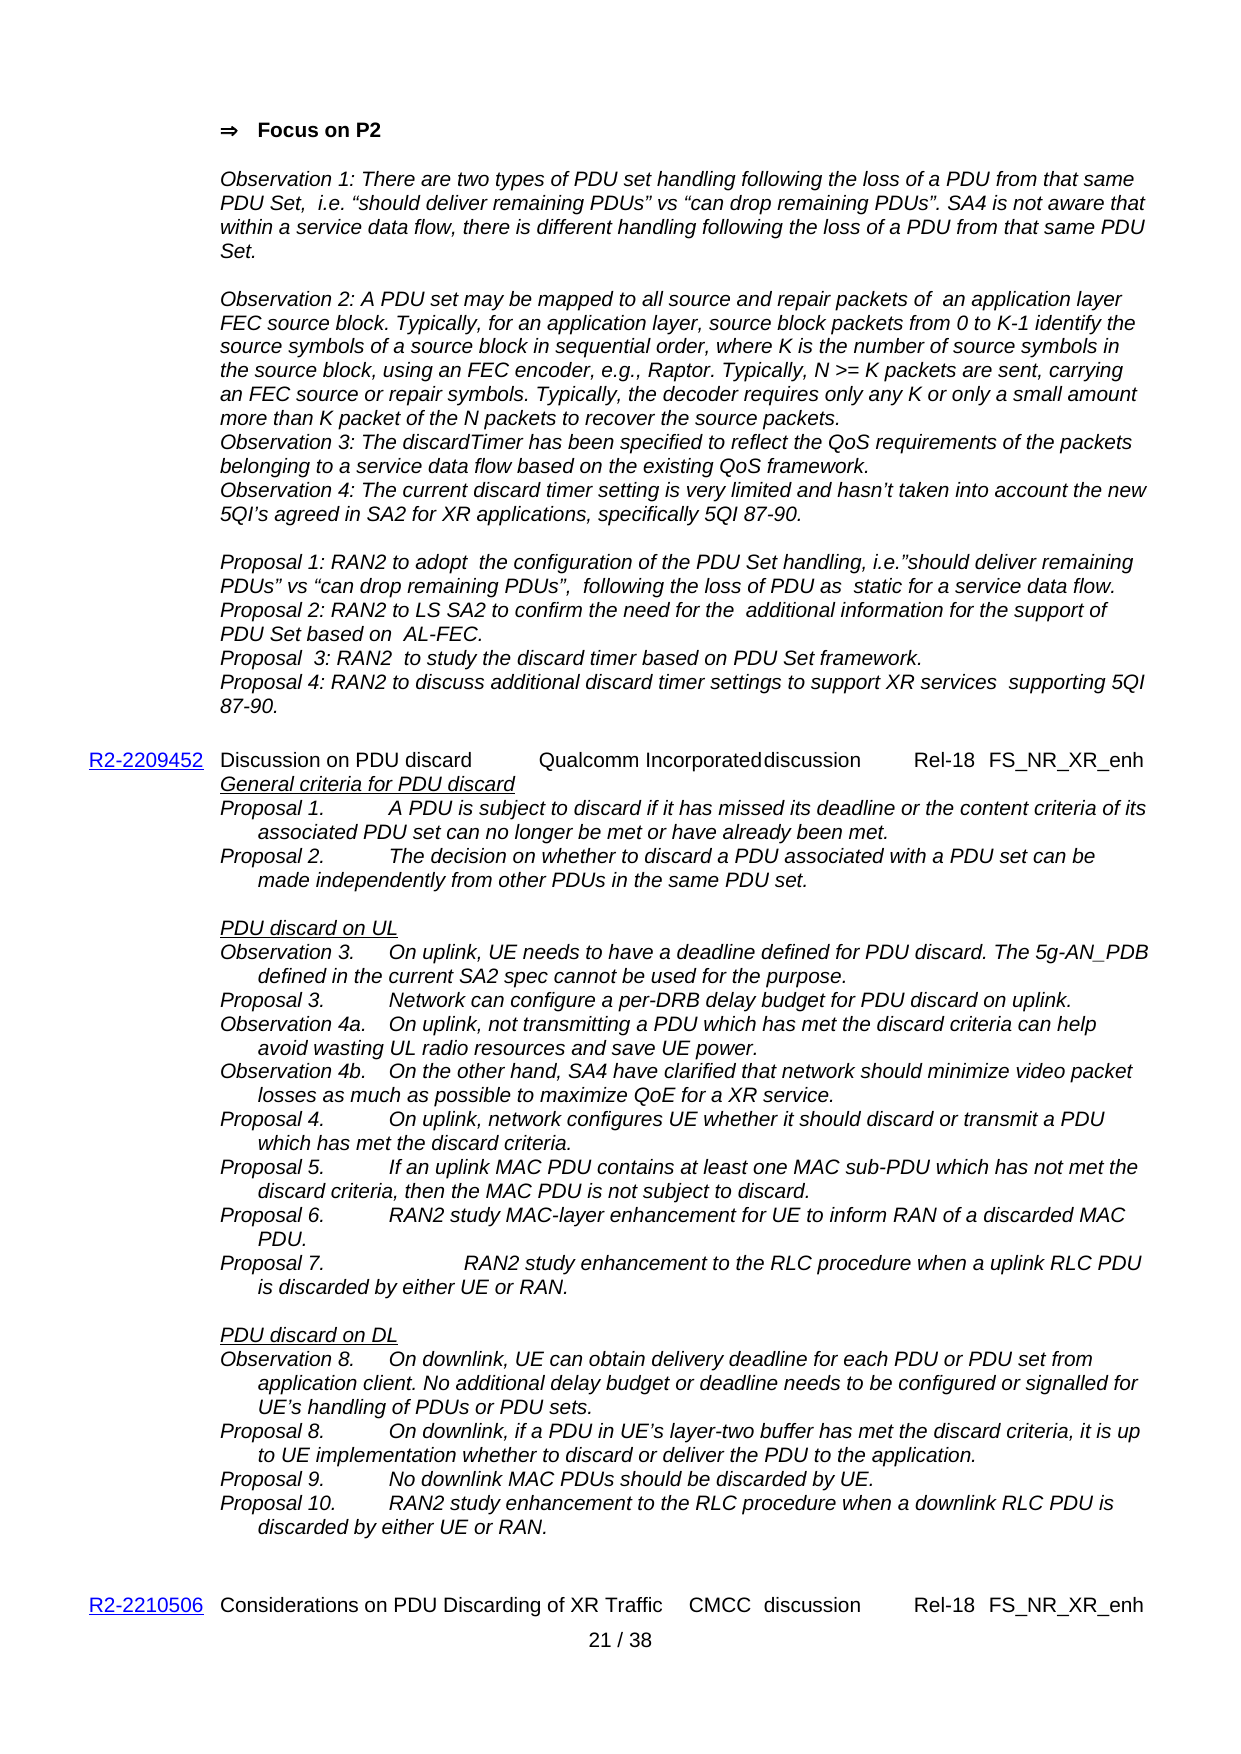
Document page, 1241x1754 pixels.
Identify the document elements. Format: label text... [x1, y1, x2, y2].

text Proposal 2. The decision on whether to discard a PDU associated with a PDU set can be made independently from other PDUs in the same PDU set. [220, 844, 1152, 892]
text Proposal 10. RAN2 study enhancement to the RLC procedure when a downlink RLC PDU is discarded by either UE or RAN. [220, 1491, 1152, 1538]
text Proposal 1: RAN2 to adopt the configuration of the PDU Set handling, i.e.”should deliver remaining PDUs” vs “can drop remaining PDUs”, following the loss of PDU as static for a service data flow. [220, 550, 1152, 598]
text Proposal 7. RAN2 study enhancement to the RLC procedure when a uplink RLC PDU is discarded by either UE or RAN. [220, 1251, 1152, 1299]
text Proposal 6. RAN2 study MAC-layer enhancement for UE to inform RAN of a discarded MAC PDU. [220, 1203, 1152, 1251]
text Proposal 4. On uplink, network configures UE whether it should discard or transmit a PDU which has met the discard criteria. [220, 1107, 1152, 1155]
text Proposal 2: RAN2 to LS SA2 to confirm the need for the additional information for the support of PDU Set based on AL-FEC. [220, 598, 1152, 646]
text PDU discard on DL [220, 1323, 1152, 1347]
text Focus on P2 [220, 118, 1152, 143]
text Observation 1: There are two types of PDU set handling following the loss of a PDU from that same PDU Set, i.e. “should deliver remaining PDUs” vs “can drop remaining PDUs”. SA4 is not aware that within a service data flow, there is different handling following the loss of a PDU from that same PDU Set. [220, 167, 1152, 262]
text PDU discard on UL [220, 916, 1152, 939]
text Observation 4a. On uplink, not transmitting a PDU which has met the discard criteria can help avoid wasting UL radio resources and save UE power. [220, 1011, 1152, 1059]
text Observation 3. On uplink, UE needs to have a deadline defined for PDU discard. The 5g-AN_PDB defined in the current SA2 spec cannot be used for the purpose. [220, 939, 1152, 987]
text General criteria for PDU discard [220, 772, 1152, 796]
text Proposal 3. Network can configure a per-DRB delay budget for PDU discard on uplink. [220, 987, 1152, 1011]
text Proposal 3: RAN2 to study the discard timer based on PDU Set framework. [220, 646, 1152, 670]
title R2-2209452 Discussion on PDU discard Qualcomm Incorporated discussion Rel-18 FS_NR_XR_enh [89, 748, 1152, 772]
text Observation 3: The discardTimer has been specified to reflect the QoS requirements of the packets belonging to a service data flow based on the existing QoS framework. [220, 430, 1152, 478]
text Observation 8. On downlink, UE can obtain delivery deadline for each PDU or PDU set from application client. No additional delay budget or deadline needs to be configured or signalled for UE’s handling of PDUs or PDU sets. [220, 1347, 1152, 1419]
text Proposal 5. If an uplink MAC PDU contains at least one MAC sub-PDU which has not met the discard criteria, then the MAC PDU is not subject to discard. [220, 1155, 1152, 1203]
title R2-2210506 Considerations on PDU Discarding of XR Traffic CMCC discussion Rel-18 FS_NR_XR_enh [89, 1593, 1152, 1617]
text Proposal 4: RAN2 to discuss additional discard timer settings to support XR services supporting 5QI 87-90. [220, 670, 1152, 718]
text Observation 4b. On the other hand, SA4 have clarified that network should minimize video packet losses as much as possible to maximize QoE for a XR service. [220, 1059, 1152, 1107]
text Proposal 1. A PDU is subject to discard if it has missed its deadline or the content criteria of its associated PDU set can no longer be met or have already been met. [220, 796, 1152, 844]
text Proposal 9. No downlink MAC PDUs should be discarded by UE. [220, 1467, 1152, 1491]
text Observation 2: A PDU set may be mapped to all source and repair packets of an application layer FEC source block. Typically, for an application layer, source block packets from 0 to K-1 identify the source symbols of a source block in sequential order, where K is the number of source symbols in the source block, using an FEC encoder, e.g., Raptor. Typically, N >= K packets are sent, carrying an FEC source or repair symbols. Typically, the decoder requires only any K or only a small amount more than K packet of the N packets to recover the source packets. [220, 286, 1152, 430]
text Proposal 8. On downlink, if a PDU in UE’s layer-two buffer has met the discard criteria, it is up to UE implementation whether to discard or deliver the PDU to the application. [220, 1419, 1152, 1467]
text Observation 4: The current discard timer setting is very limited and hasn’t taken into account the new 5QI’s agreed in SA2 for XR applications, specifically 5QI 87-90. [220, 478, 1152, 526]
